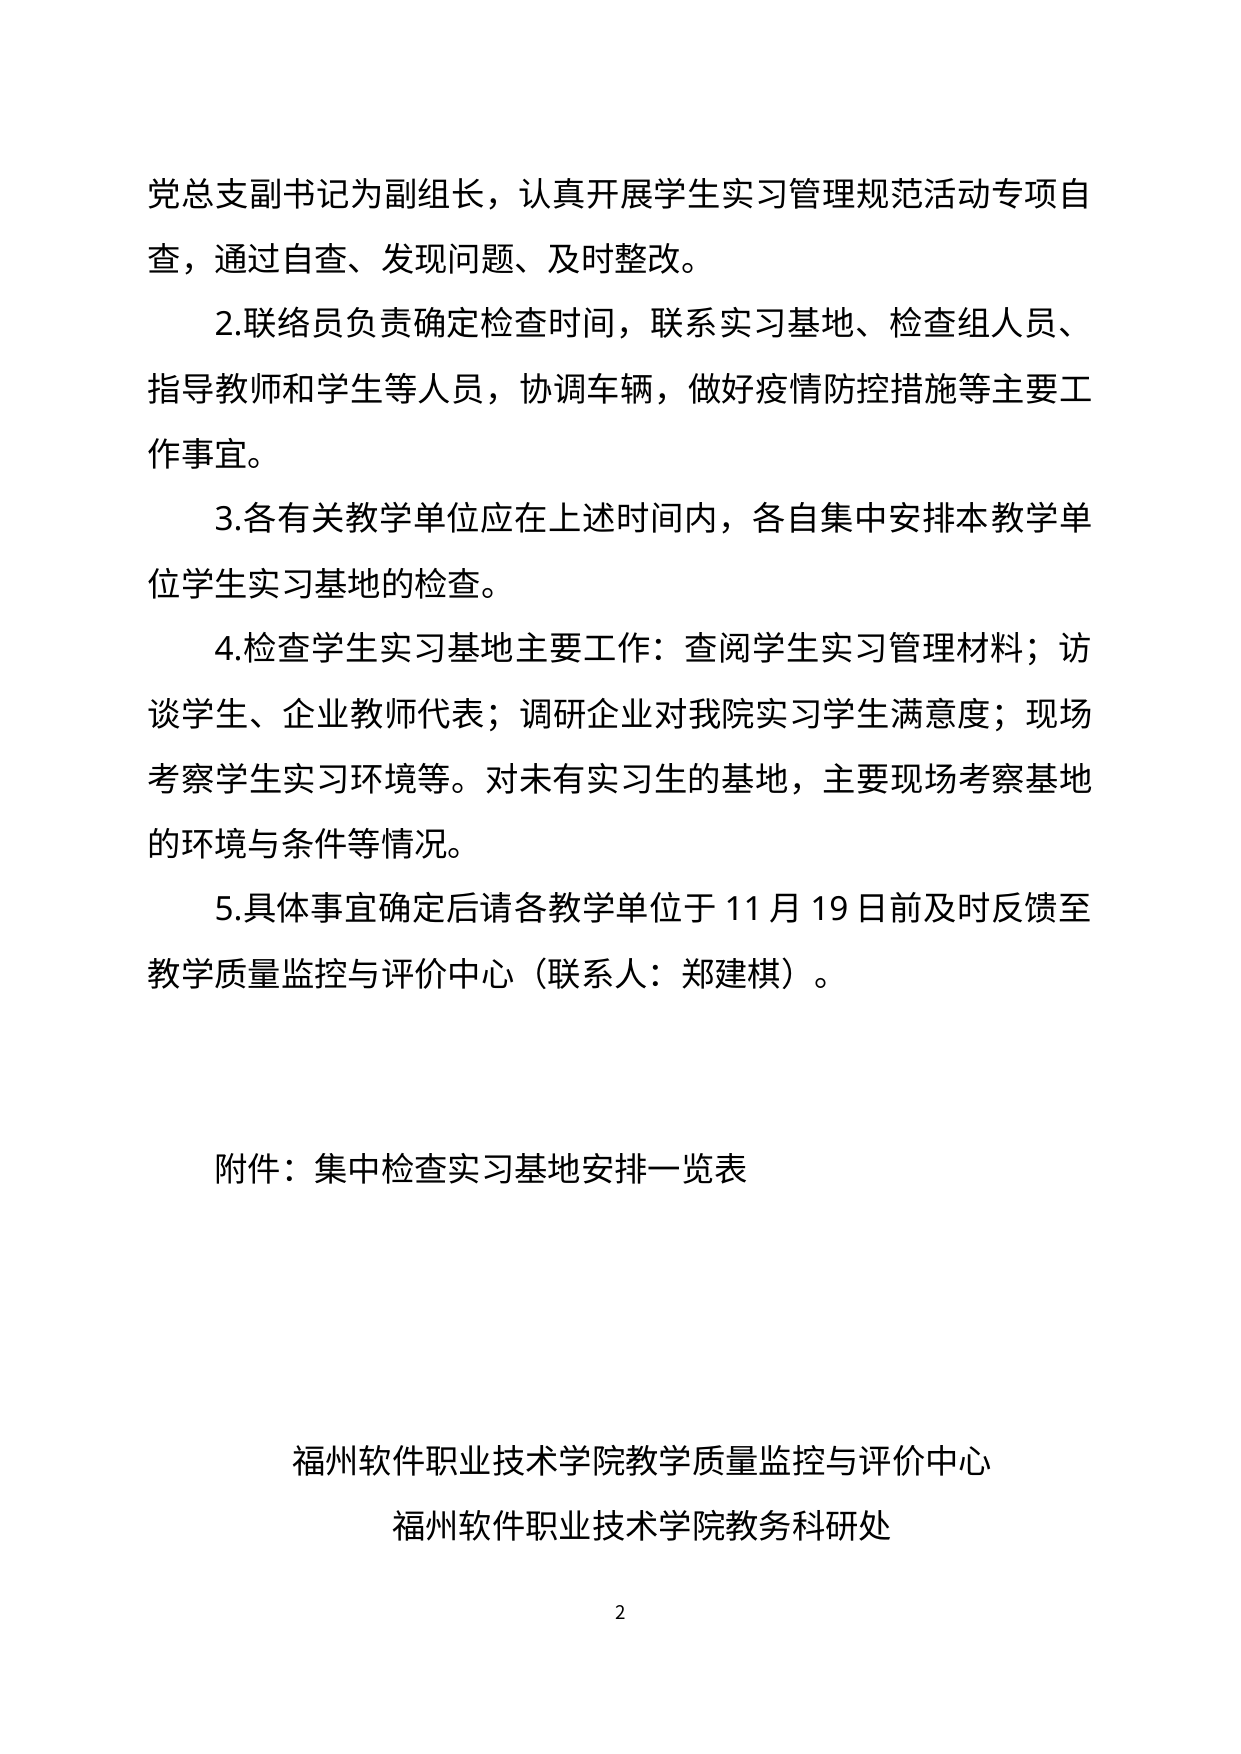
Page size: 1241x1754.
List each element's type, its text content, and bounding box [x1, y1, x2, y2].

text 福州软件职业技术学院教务科研处 [148, 1491, 1092, 1556]
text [148, 159, 1092, 289]
text 5.具体事宜确定后请各教学单位于11月19日前及时反馈至教学质量监控与评价中心（联系人：郑建棋）。 [148, 874, 1092, 1004]
text 3.各有关教学单位应在上述时间内，各自集中安排本教学单位学生实习基地的检查。 [148, 484, 1092, 614]
text 2.联络员负责确定检查时间，联系实习基地、检查组人员、指导教师和学生等人员，协调车辆，做好疫情防控措施等主要工作事宜。 [148, 289, 1092, 484]
text 4.检查学生实习基地主要工作：查阅学生实习管理材料；访谈学生、企业教师代表；调研企业对我院实习学生满意度；现场考察学生实习环境等。对未有实习生的基地，主要现场考察基地的环境与条件等情况。 [148, 614, 1092, 874]
text 附件：集中检查实习基地安排一览表 [148, 1134, 1092, 1199]
text 福州软件职业技术学院教学质量监控与评价中心 [148, 1426, 1092, 1491]
